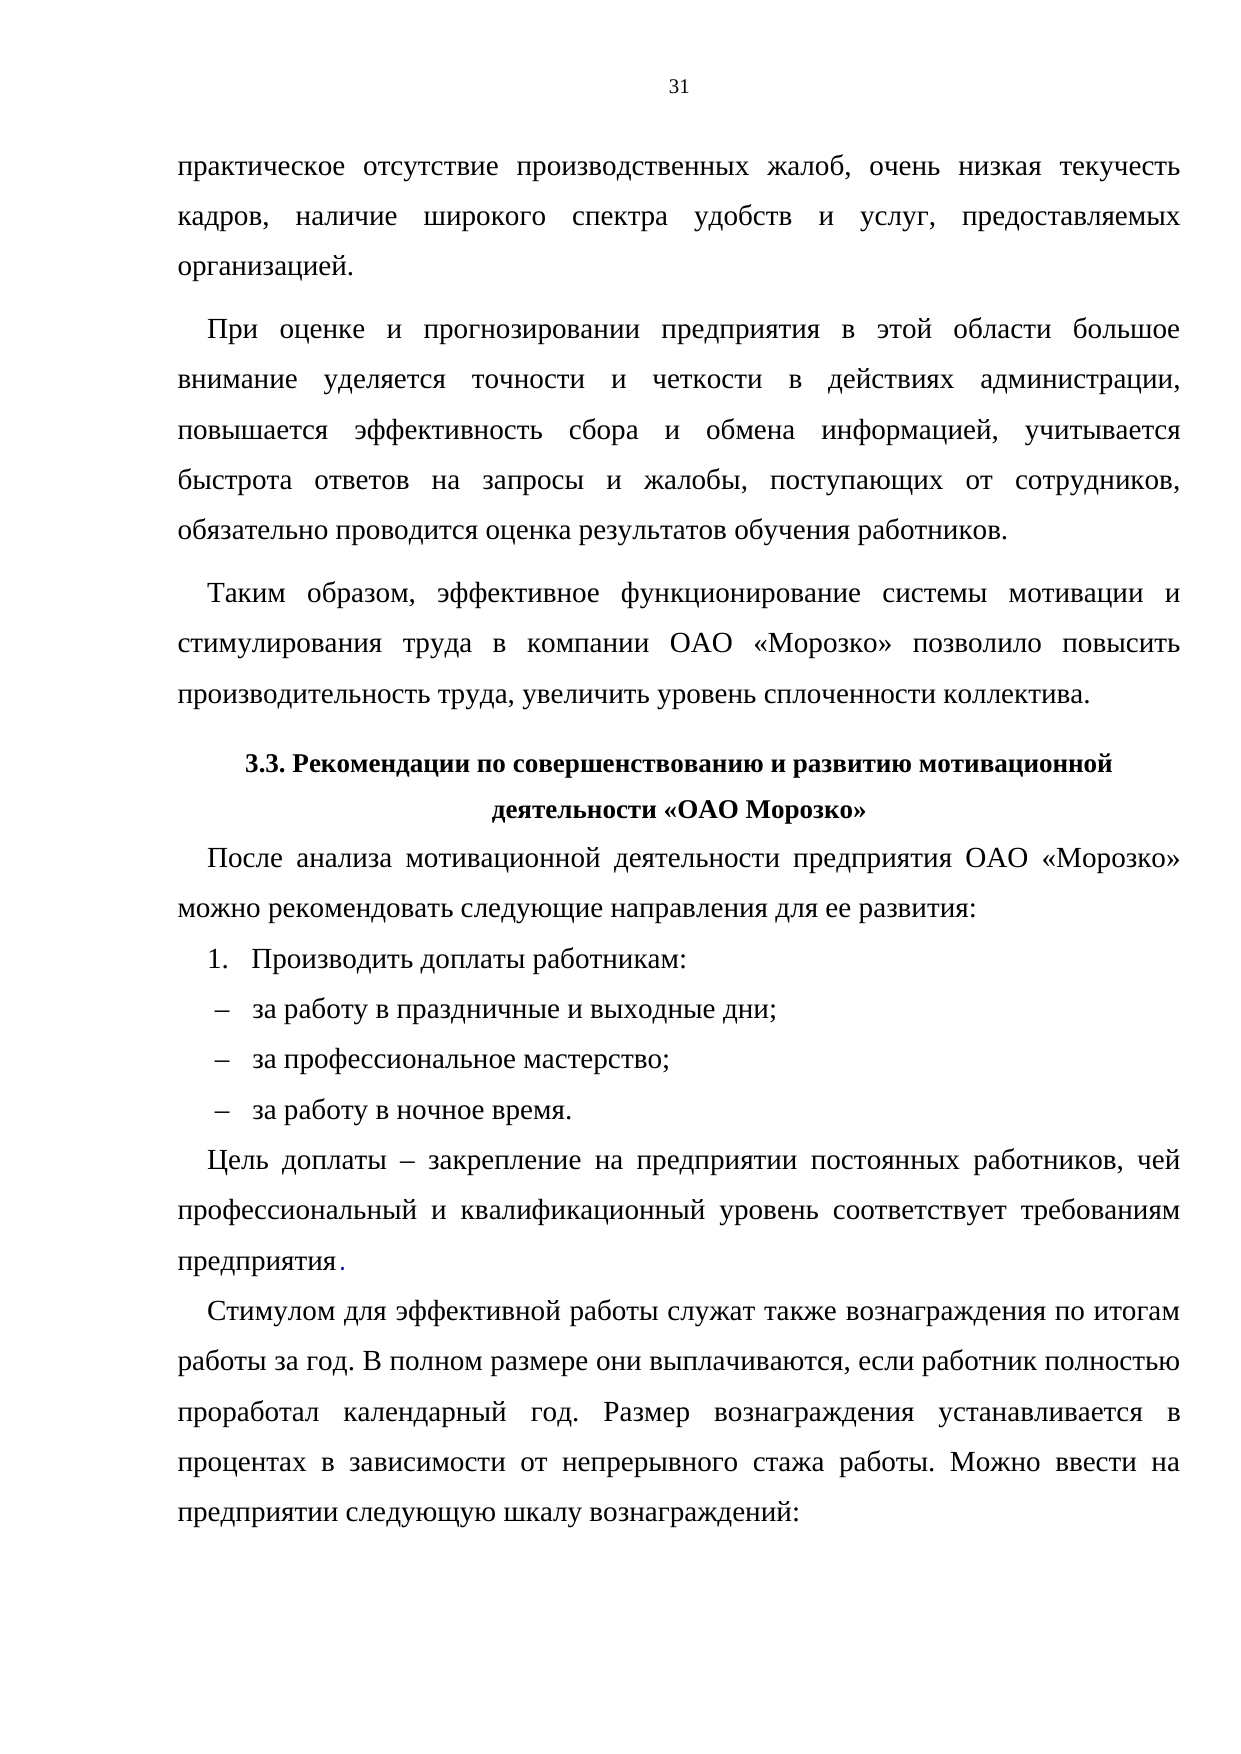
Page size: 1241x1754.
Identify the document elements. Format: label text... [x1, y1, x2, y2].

subtitle 3.3. Рекомендации по совершенствованию и развитию мотивационной деятельности «ОАО Морозко» [177, 747, 1181, 825]
text Цель доплаты – закрепление на предприятии постоянных работников, чей профессиональный и квалификационный уровень соответствует требованиям предприятия. [177, 1142, 1181, 1276]
text Стимулом для эффективной работы служат также вознаграждения по итогам работы за год. В полном размере они выплачиваются, если работник полностью проработал календарный год. Размер вознаграждения устанавливается в процентах в зависимости от непрерывного стажа работы. Можно ввести на предприятии следующую шкалу вознаграждений: [177, 1293, 1181, 1528]
list Производить доплаты работникам: [177, 941, 1181, 974]
text После анализа мотивационной деятельности предприятия ОАО «Морозко» можно рекомендовать следующие направления для ее развития: [177, 840, 1181, 924]
list за работу в ночное время. [214, 1092, 1181, 1125]
list за работу в праздничные и выходные дни; [214, 991, 1181, 1025]
list за профессиональное мастерство; [214, 1042, 1181, 1075]
text Таким образом, эффективное функционирование системы мотивации и стимулирования труда в компании ОАО «Морозко» позволило повысить производительность труда, увеличить уровень сплоченности коллектива. [177, 575, 1181, 709]
text При оценке и прогнозировании предприятия в этой области большое внимание уделяется точности и четкости в действиях администрации, повышается эффективность сбора и обмена информацией, учитывается быстрота ответов на запросы и жалобы, поступающих от сотрудников, обязательно проводится оценка результатов обучения работников. [177, 311, 1181, 546]
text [177, 148, 1181, 282]
